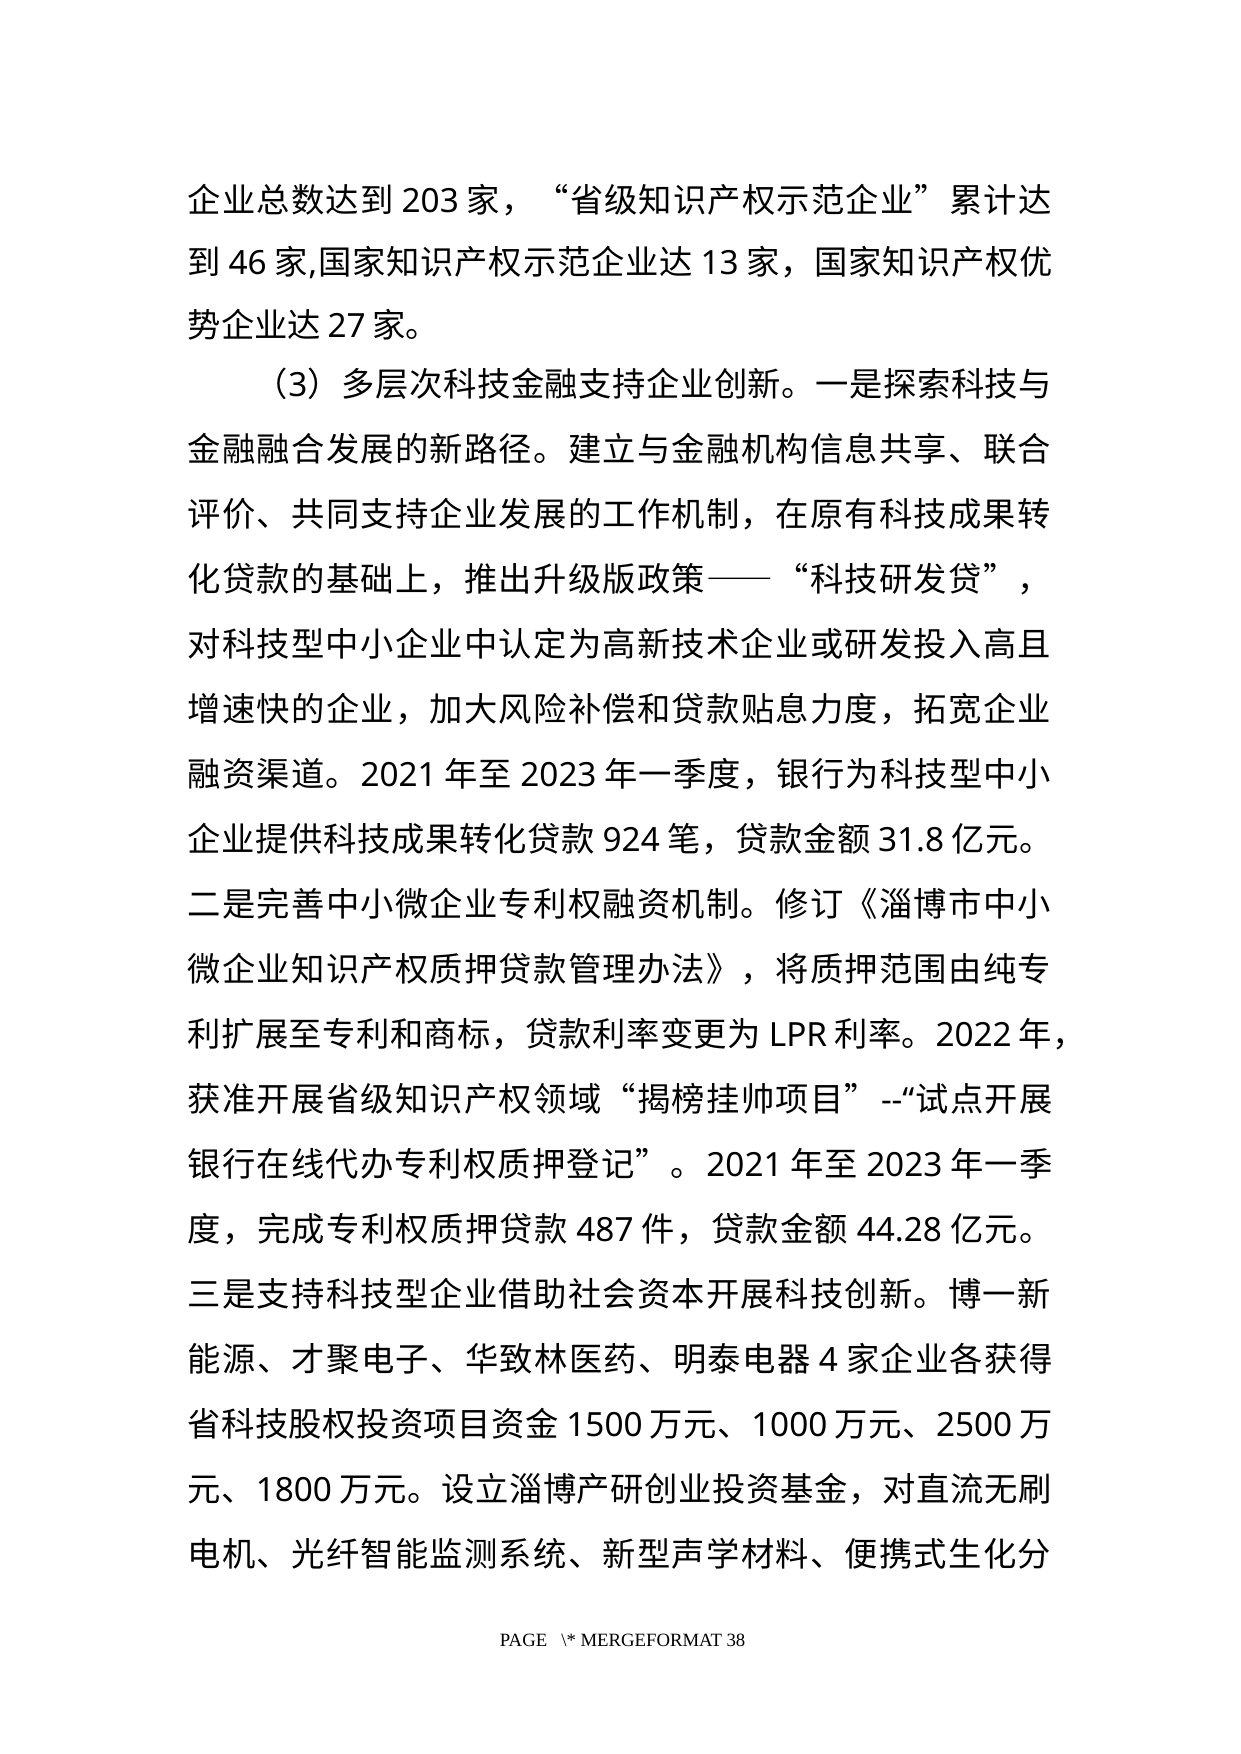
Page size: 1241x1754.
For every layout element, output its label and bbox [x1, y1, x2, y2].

text [187, 162, 1053, 349]
text [187, 349, 1053, 1584]
